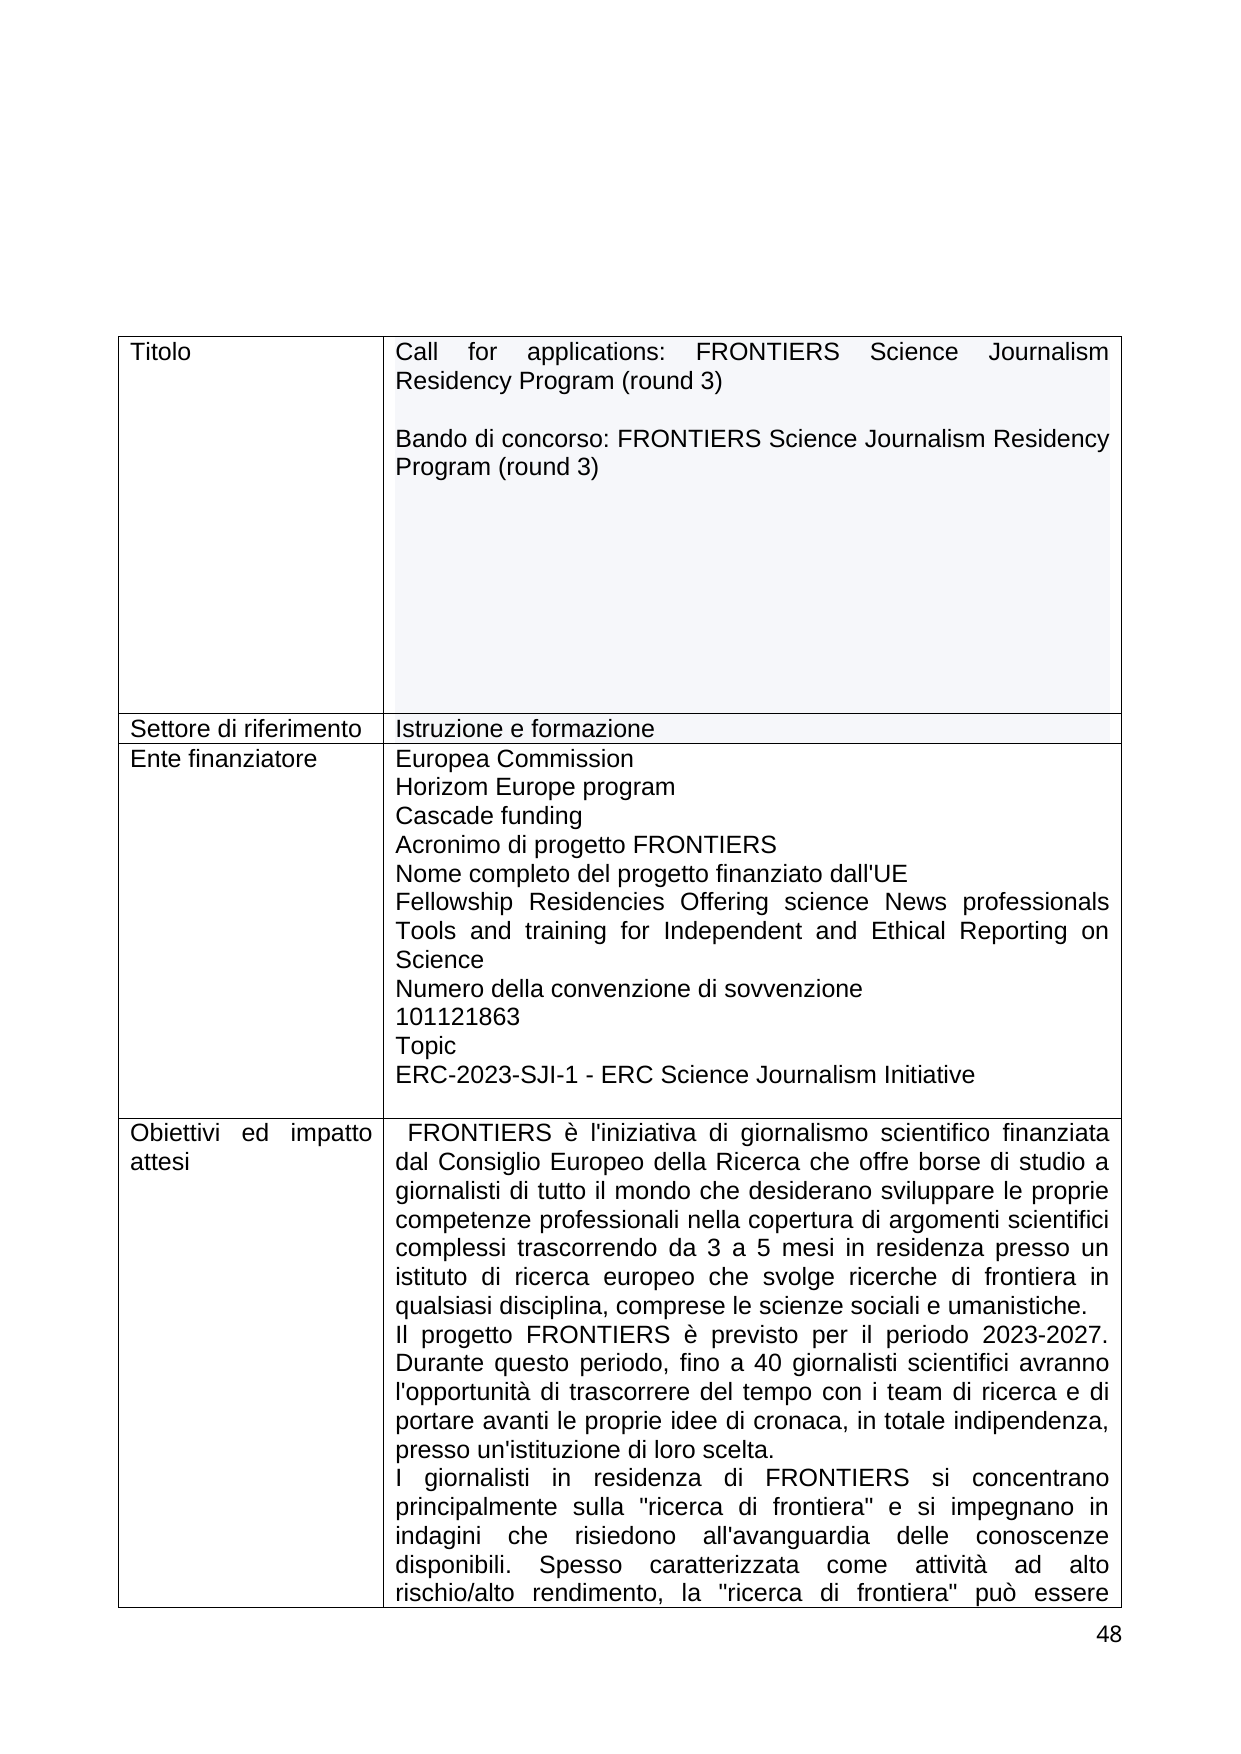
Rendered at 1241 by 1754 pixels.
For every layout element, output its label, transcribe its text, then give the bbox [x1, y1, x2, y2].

table_cell Europea Commission Horizom Europe program Cascade funding Acronimo di progetto FRONTIERS Nome completo del progetto finanziato dall'UE Fellowship Residencies Offering science News professionals Tools and training for Independent and Ethical Reporting on Science Numero della convenzione di sovvenzione 101121863 Topic ERC-2023-SJI-1 - ERC Science Journalism Initiative [384, 744, 1121, 1117]
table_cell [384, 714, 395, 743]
table_cell Settore di riferimento [119, 714, 383, 743]
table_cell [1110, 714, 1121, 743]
table_cell Ente finanziatore [119, 744, 383, 1117]
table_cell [384, 1119, 1121, 1607]
table_header Titolo [119, 337, 383, 713]
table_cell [119, 1119, 383, 1607]
